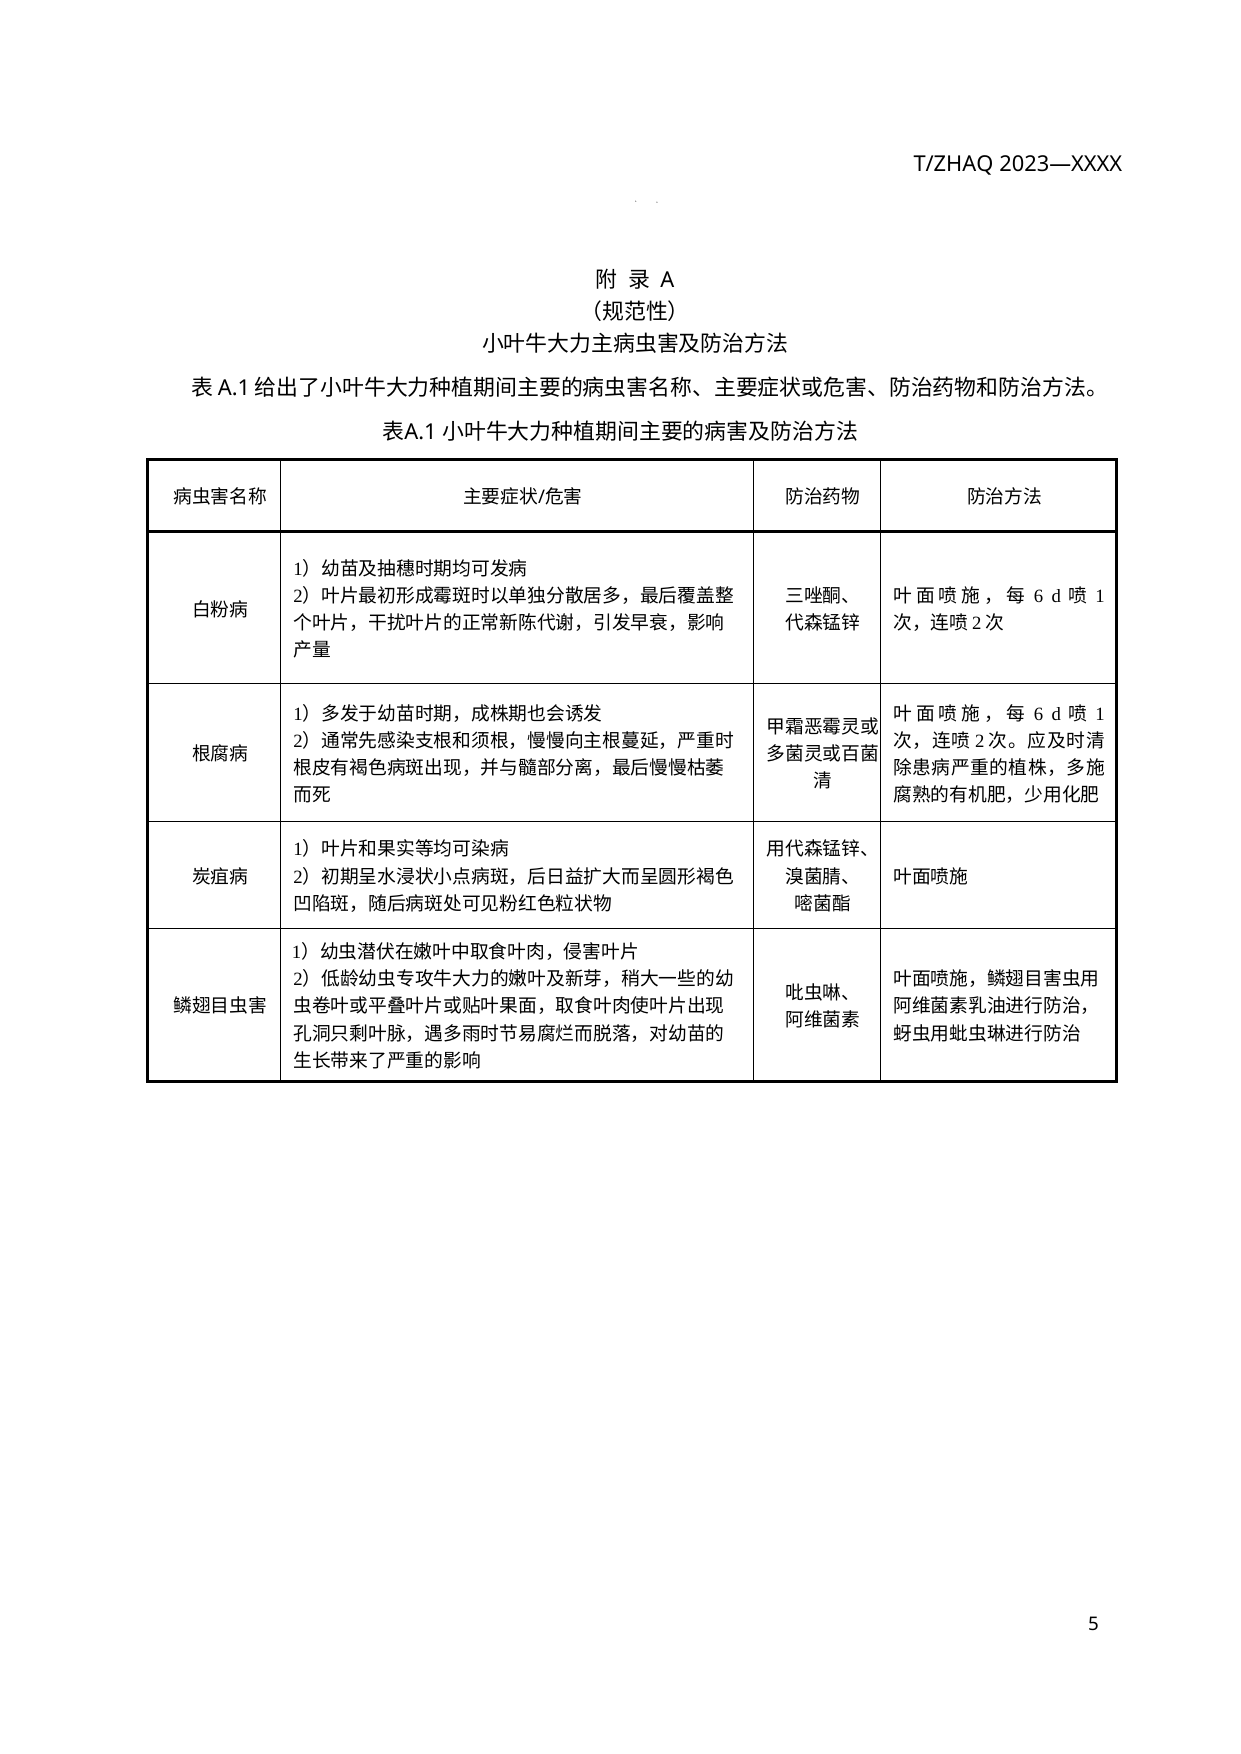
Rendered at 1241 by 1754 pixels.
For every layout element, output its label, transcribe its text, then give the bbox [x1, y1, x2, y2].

table_cell 用代森锰锌、 溴菌腈、 嘧菌酯 [754, 822, 880, 928]
table_cell 1）幼虫潜伏在嫩叶中取食叶肉，侵害叶片 2）低龄幼虫专攻牛大力的嫩叶及新芽，稍大一些的幼虫卷叶或平叠叶片或贴叶果面，取食叶肉使叶片出现孔洞只剩叶脉，遇多雨时节易腐烂而脱落，对幼苗的生长带来了严重的影响 [281, 929, 753, 1080]
table_cell 鳞翅目虫害 [149, 929, 280, 1080]
table_cell 叶面喷施，鳞翅目害虫用阿维菌素乳油进行防治，蚜虫用蚍虫琳进行防治 [881, 929, 1115, 1080]
table_cell 三唑酮、 代森锰锌 [754, 533, 880, 683]
text （规范性） 小叶牛大力主病虫害及防治方法 [148, 262, 1122, 357]
text 表A.1给出了小叶牛大力种植期间主要的病虫害名称、主要症状或危害、防治药物和防治方法。 [148, 370, 1122, 401]
table_header 病虫害名称 [149, 461, 280, 530]
table_cell 甲霜恶霉灵或多菌灵或百菌清 [754, 684, 880, 821]
table_cell 1）多发于幼苗时期，成株期也会诱发 2）通常先感染支根和须根，慢慢向主根蔓延，严重时根皮有褐色病斑出现，并与髓部分离，最后慢慢枯萎而死 [281, 684, 753, 821]
table_cell 炭疽病 [149, 822, 280, 928]
table_cell 根腐病 [149, 684, 280, 821]
table_cell 1）叶片和果实等均可染病 2）初期呈水浸状小点病斑，后日益扩大而呈圆形褐色凹陷斑，随后病斑处可见粉红色粒状物 [281, 822, 753, 928]
text 小叶牛大力种植期间主要的病害及防治方法 [148, 414, 1122, 446]
table_cell 叶面喷施，每6 d喷1次，连喷2次。应及时清除患病严重的植株，多施腐熟的有机肥，少用化肥 [881, 684, 1115, 821]
table_header 防治药物 [754, 461, 880, 530]
table_header 防治方法 [881, 461, 1115, 530]
table_cell 叶面喷施，每6 d喷1次，连喷2次 [881, 533, 1115, 683]
table_cell 叶面喷施 [881, 822, 1115, 928]
table_cell 吡虫啉、 阿维菌素 [754, 929, 880, 1080]
table_header 主要症状/危害 [281, 461, 753, 530]
table_cell 白粉病 [149, 533, 280, 683]
table_cell 1）幼苗及抽穗时期均可发病 2）叶片最初形成霉斑时以单独分散居多，最后覆盖整个叶片，干扰叶片的正常新陈代谢，引发早衰，影响产量 [281, 533, 753, 683]
